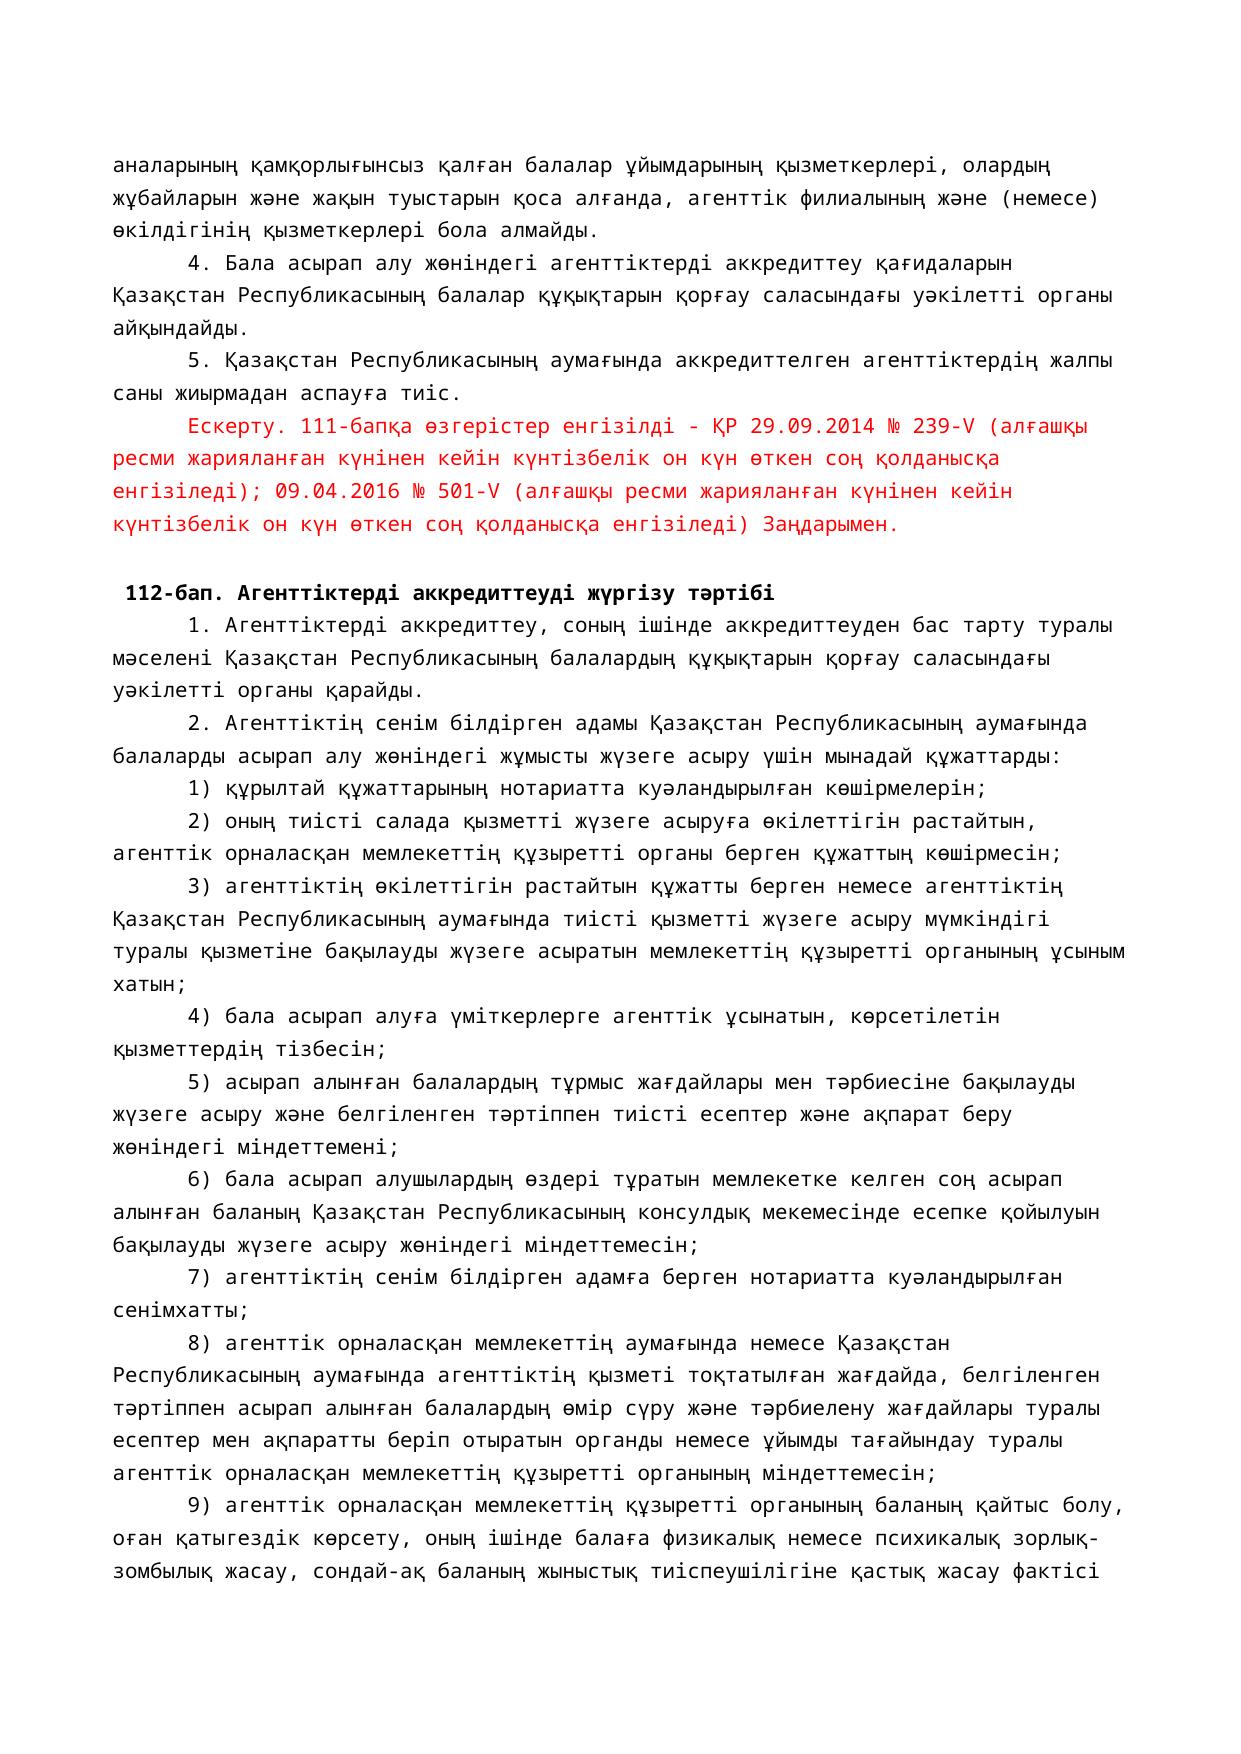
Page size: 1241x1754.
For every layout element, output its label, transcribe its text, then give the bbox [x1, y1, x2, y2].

text 5) асырап алынған балалардың тұрмыс жағдайлары мен тәрбиесіне бақылауды жүзеге асыру және белгіленген тәртіппен тиісті есептер және ақпарат беру жөніндегі міндеттемені; [112, 1067, 1128, 1160]
text 1. Агенттіктерді аккредиттеу, соның ішінде аккредиттеуден бас тарту туралы мәселені Қазақстан Республикасының балалардың құқықтарын қорғау саласындағы уәкілетті органы қарайды. [112, 610, 1128, 704]
text 6) бала асырап алушылардың өздері тұратын мемлекетке келген соң асырап алынған баланың Қазақстан Республикасының консулдық мекемесінде есепке қойылуын бақылауды жүзеге асыру жөніндегі міндеттемесін; [112, 1164, 1128, 1258]
text 112-бап. Агенттіктерді аккредиттеуді жүргізу тәртібі [112, 578, 1128, 606]
text 4. Бала асырап алу жөніндегі агенттіктерді аккредиттеу қағидаларын Қазақстан Республикасының балалар құқықтарын қорғау саласындағы уәкілетті органы айқындайды. [112, 248, 1128, 341]
text 4) бала асырап алуға үміткерлерге агенттік ұсынатын, көрсетілетін қызметтердің тізбесін; [112, 1002, 1128, 1063]
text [112, 1491, 1128, 1584]
text 1) құрылтай құжаттарының нотариатта куәландырылған көшірмелерін; [112, 773, 1128, 802]
text 8) агенттік орналасқан мемлекеттің аумағында немесе Қазақстан Республикасының аумағында агенттіктің қызметі тоқтатылған жағдайда, белгіленген тәртіппен асырап алынған балалардың өмір сүру және тәрбиелену жағдайлары туралы есептер мен ақпаратты беріп отыратын органды немесе ұйымды тағайындау туралы агенттік орналасқан мемлекеттің құзыретті органының міндеттемесін; [112, 1328, 1128, 1486]
text 2. Агенттіктің сенім білдірген адамы Қазақстан Республикасының аумағында балаларды асырап алу жөніндегі жұмысты жүзеге асыру үшін мынадай құжаттарды: [112, 708, 1128, 769]
text 3) агенттіктің өкілеттігін растайтын құжатты берген немесе агенттіктің Қазақстан Республикасының аумағында тиісті қызметті жүзеге асыру мүмкіндігі туралы қызметіне бақылауды жүзеге асыратын мемлекеттің құзыретті органының ұсыным хатын; [112, 871, 1128, 997]
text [112, 150, 1128, 244]
text 7) агенттіктің сенім білдірген адамға берген нотариатта куәландырылған сенімхатты; [112, 1262, 1128, 1323]
text Ескерту. 111-бапқа өзгерістер енгізілді - ҚР 29.09.2014 № 239-V (алғашқы ресми жарияланған күнінен кейiн күнтiзбелiк он күн өткен соң қолданысқа енгiзiледi); 09.04.2016 № 501-V (алғашқы ресми жарияланған күнінен кейін күнтізбелік он күн өткен соң қолданысқа енгізіледі) Заңдарымен. [112, 411, 1128, 573]
text 2) оның тиісті салада қызметті жүзеге асыруға өкілеттігін растайтын, агенттік орналасқан мемлекеттің құзыретті органы берген құжаттың көшірмесін; [112, 806, 1128, 867]
text 5. Қазақстан Республикасының аумағында аккредиттелген агенттіктердің жалпы саны жиырмадан аспауға тиіс. [112, 346, 1128, 407]
